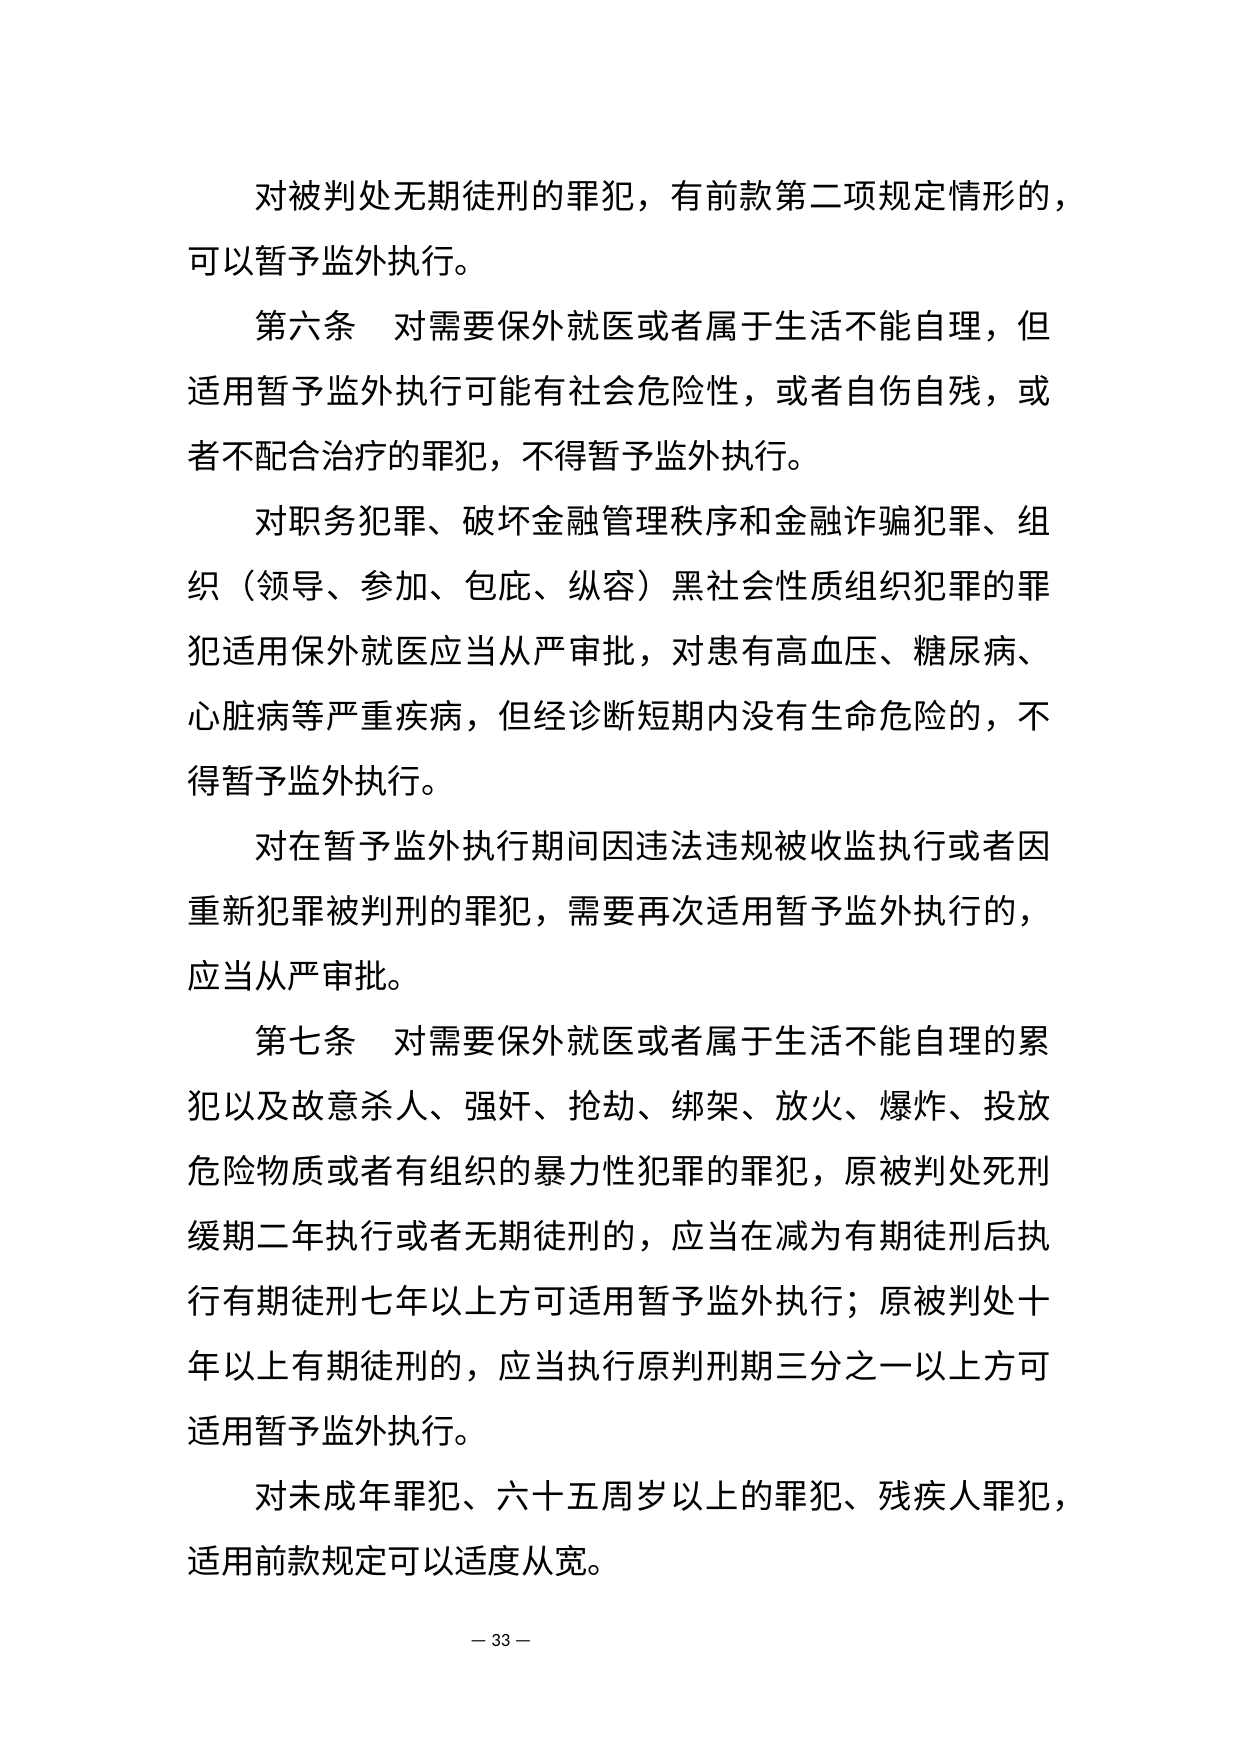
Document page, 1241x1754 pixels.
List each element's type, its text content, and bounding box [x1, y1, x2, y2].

text 对未成年罪犯、六十五周岁以上的罪犯、残疾人罪犯，适用前款规定可以适度从宽。 [187, 1462, 1053, 1592]
text 第六条 对需要保外就医或者属于生活不能自理，但适用暂予监外执行可能有社会危险性，或者自伤自残，或者不配合治疗的罪犯，不得暂予监外执行。 [187, 292, 1053, 487]
text 对被判处无期徒刑的罪犯，有前款第二项规定情形的，可以暂予监外执行。 [187, 162, 1053, 292]
text 第七条 对需要保外就医或者属于生活不能自理的累犯以及故意杀人、强奸、抢劫、绑架、放火、爆炸、投放危险物质或者有组织的暴力性犯罪的罪犯，原被判处死刑缓期二年执行或者无期徒刑的，应当在减为有期徒刑后执行有期徒刑七年以上方可适用暂予监外执行；原被判处十年以上有期徒刑的，应当执行原判刑期三分之一以上方可适用暂予监外执行。 [187, 1007, 1053, 1462]
text 对在暂予监外执行期间因违法违规被收监执行或者因重新犯罪被判刑的罪犯，需要再次适用暂予监外执行的，应当从严审批。 [187, 812, 1053, 1007]
text 对职务犯罪、破坏金融管理秩序和金融诈骗犯罪、组织（领导、参加、包庇、纵容）黑社会性质组织犯罪的罪犯适用保外就医应当从严审批，对患有高血压、糖尿病、心脏病等严重疾病，但经诊断短期内没有生命危险的，不得暂予监外执行。 [187, 487, 1053, 812]
